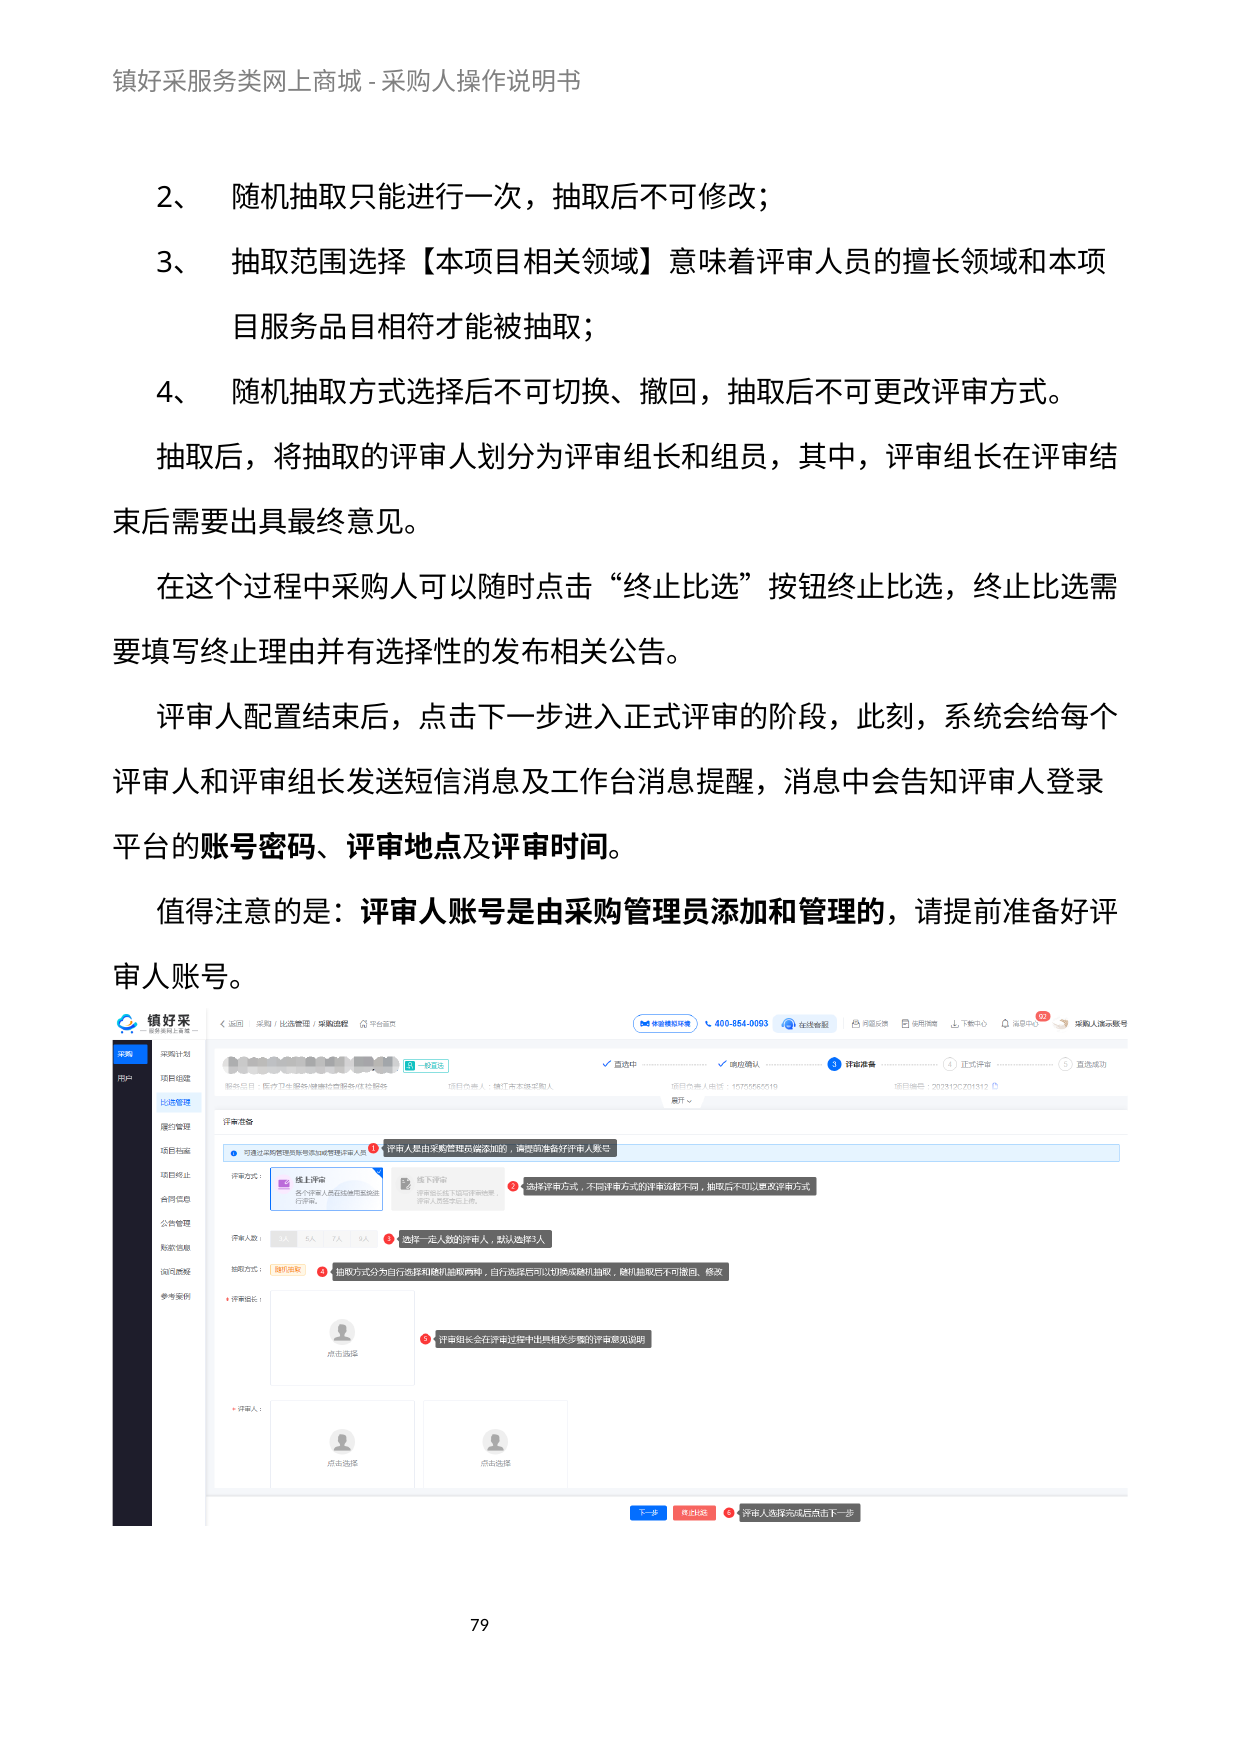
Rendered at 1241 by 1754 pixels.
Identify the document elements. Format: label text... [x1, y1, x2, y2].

text 在这个过程中采购人可以随时点击“终止比选”按钮终止比选，终止比选需要填写终止理由并有选择性的发布相关公告。 [112, 552, 1128, 682]
list 抽取范围选择【本项目相关领域】意味着评审人员的擅长领域和本项目服务品目相符才能被抽取； [156, 227, 1128, 357]
text 评审人配置结束后，点击下一步进入正式评审的阶段，此刻，系统会给每个评审人和评审组长发送短信消息及工作台消息提醒，消息中会告知评审人登录平台的账号密码、评审地点及评审时间。 [112, 682, 1128, 877]
picture [112, 1008, 1128, 1526]
text 抽取后，将抽取的评审人划分为评审组长和组员，其中，评审组长在评审结束后需要出具最终意见。 [112, 422, 1128, 552]
list 随机抽取只能进行一次，抽取后不可修改； [156, 162, 1128, 227]
text 值得注意的是：评审人账号是由采购管理员添加和管理的，请提前准备好评审人账号。 [112, 877, 1128, 1007]
list 随机抽取方式选择后不可切换、撤回，抽取后不可更改评审方式。 [156, 357, 1128, 422]
